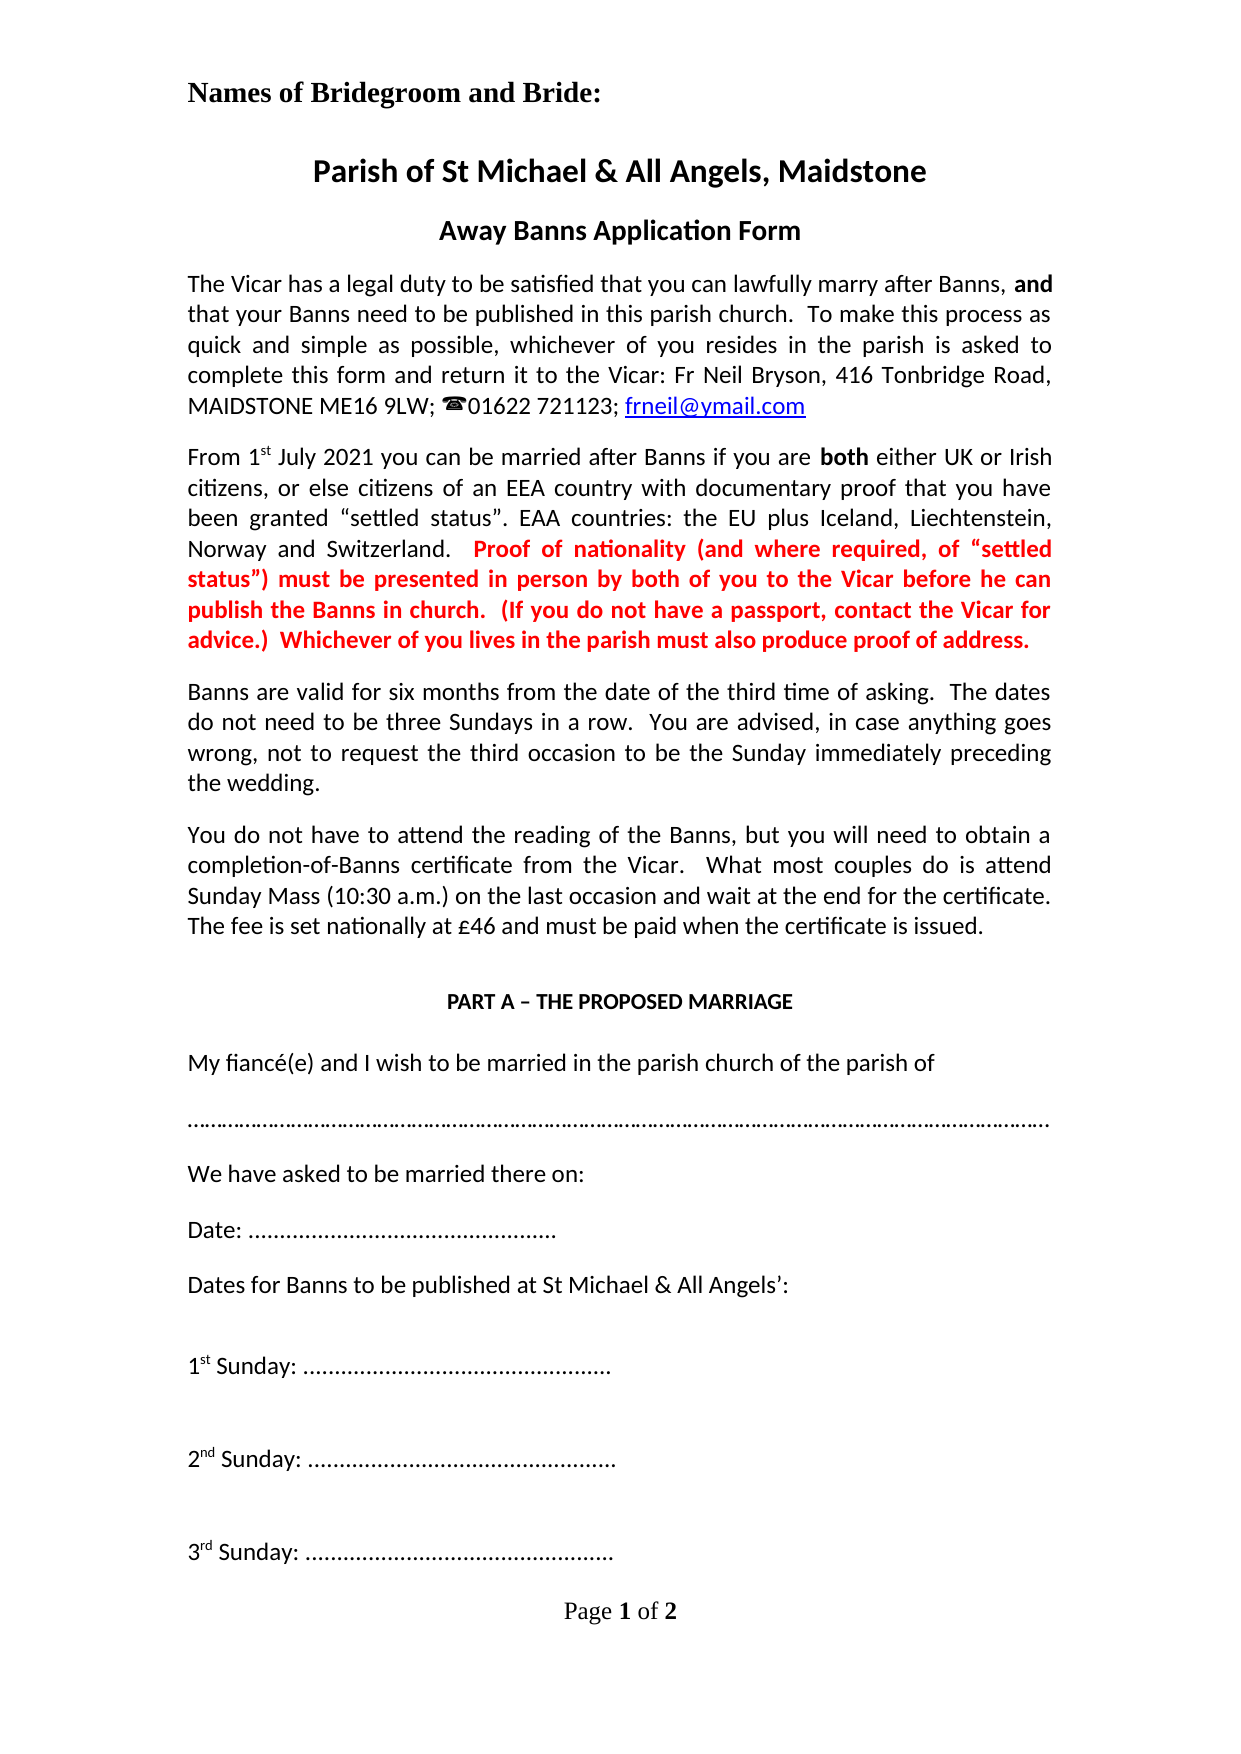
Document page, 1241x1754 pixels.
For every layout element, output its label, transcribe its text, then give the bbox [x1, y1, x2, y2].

text The Vicar has a legal duty to be satisfied that you can lawfully marry after Banns, and that your Banns need to be published in this parish church. To make this process as quick and simple as possible, whichever of you resides in the parish is asked to complete this form and return it to the Vicar: Fr Neil Bryson, 416 Tonbridge Road, MAIDSTONE ME16 9LW; 01622 721123; frneil@ymail.com [187, 268, 1053, 421]
text Banns are valid for six months from the date of the third time of asking. The dates do not need to be three Sundays in a row. You are advised, in case anything goes wrong, not to request the third occasion to be the Sunday immediately preceding the wedding. [187, 676, 1053, 798]
text 1st Sunday: ................................................. [187, 1350, 1053, 1381]
text Dates for Banns to be published at St Michael & All Angels’: [187, 1269, 1053, 1300]
text Date: ................................................. [187, 1214, 1053, 1244]
text My fiancé(e) and I wish to be married in the parish church of the parish of [187, 1047, 1053, 1078]
text Parish of St Michael & All Angels, Maidstone [187, 150, 1053, 191]
subtitle PART A – THE PROPOSED MARRIAGE [187, 987, 1053, 1041]
text Away Banns Application Form [187, 212, 1053, 247]
text We have asked to be married there on: [187, 1158, 1053, 1189]
text …………………………………………………………………………………………………………………………………… [187, 1103, 1053, 1133]
text You do not have to attend the reading of the Banns, but you will need to obtain a completion-of-Banns certificate from the Vicar. What most couples do is attend Sunday Mass (10:30 a.m.) on the last occasion and wait at the end for the certificate. The fee is set nationally at £46 and must be paid when the certificate is issued. [187, 819, 1053, 941]
text 2nd Sunday: ................................................. [187, 1443, 1053, 1473]
text From 1st July 2021 you can be married after Banns if you are both either UK or Irish citizens, or else citizens of an EEA country with documentary proof that you have been granted “settled status”. EAA countries: the EU plus Iceland, Liechtenstein, Norway and Switzerland. Proof of nationality (and where required, of “settled status”) must be presented in person by both of you to the Vicar before he can publish the Banns in church. (If you do not have a passport, contact the Vicar for advice.) Whichever of you lives in the parish must also produce proof of address. [187, 441, 1053, 655]
text 3rd Sunday: ................................................. [187, 1536, 1053, 1567]
